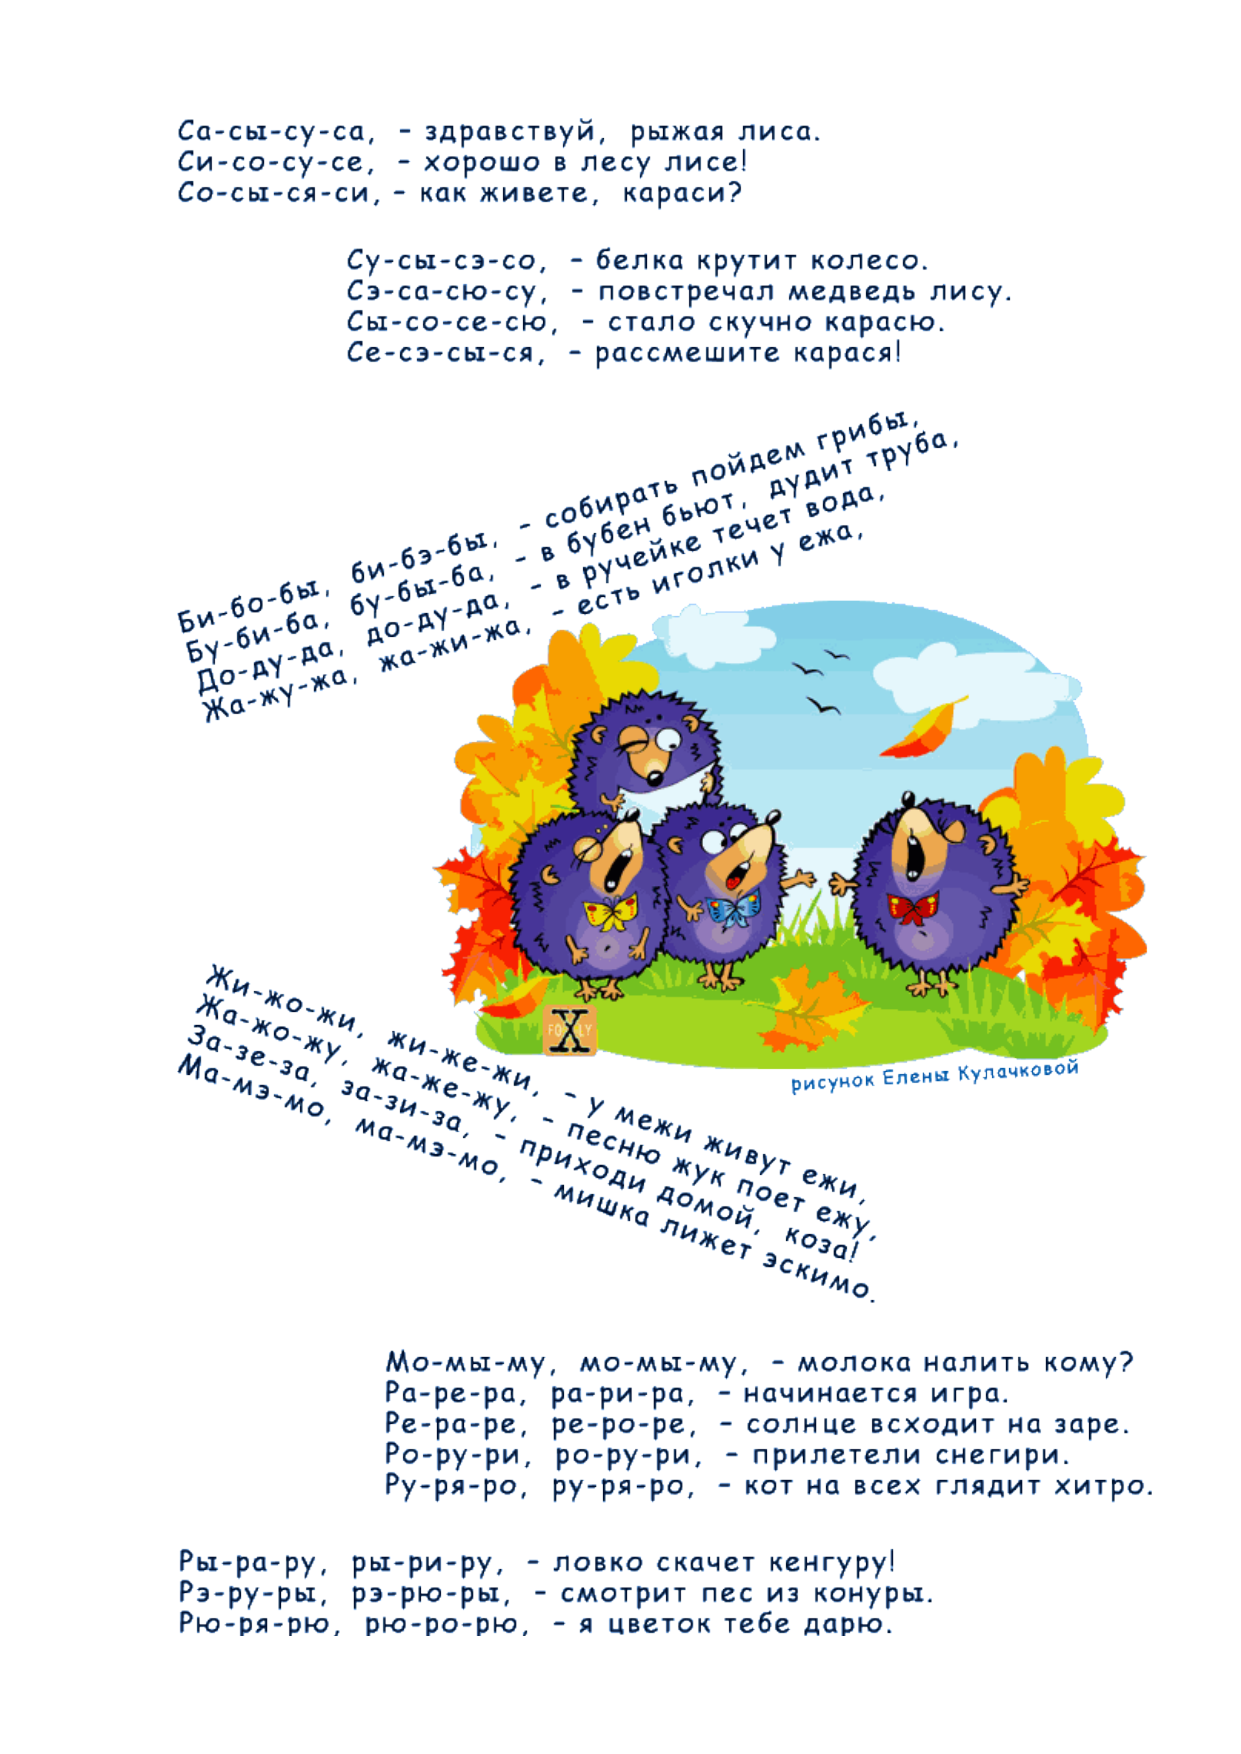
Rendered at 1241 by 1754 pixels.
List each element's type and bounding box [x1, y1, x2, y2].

picture [177, 118, 1152, 1636]
